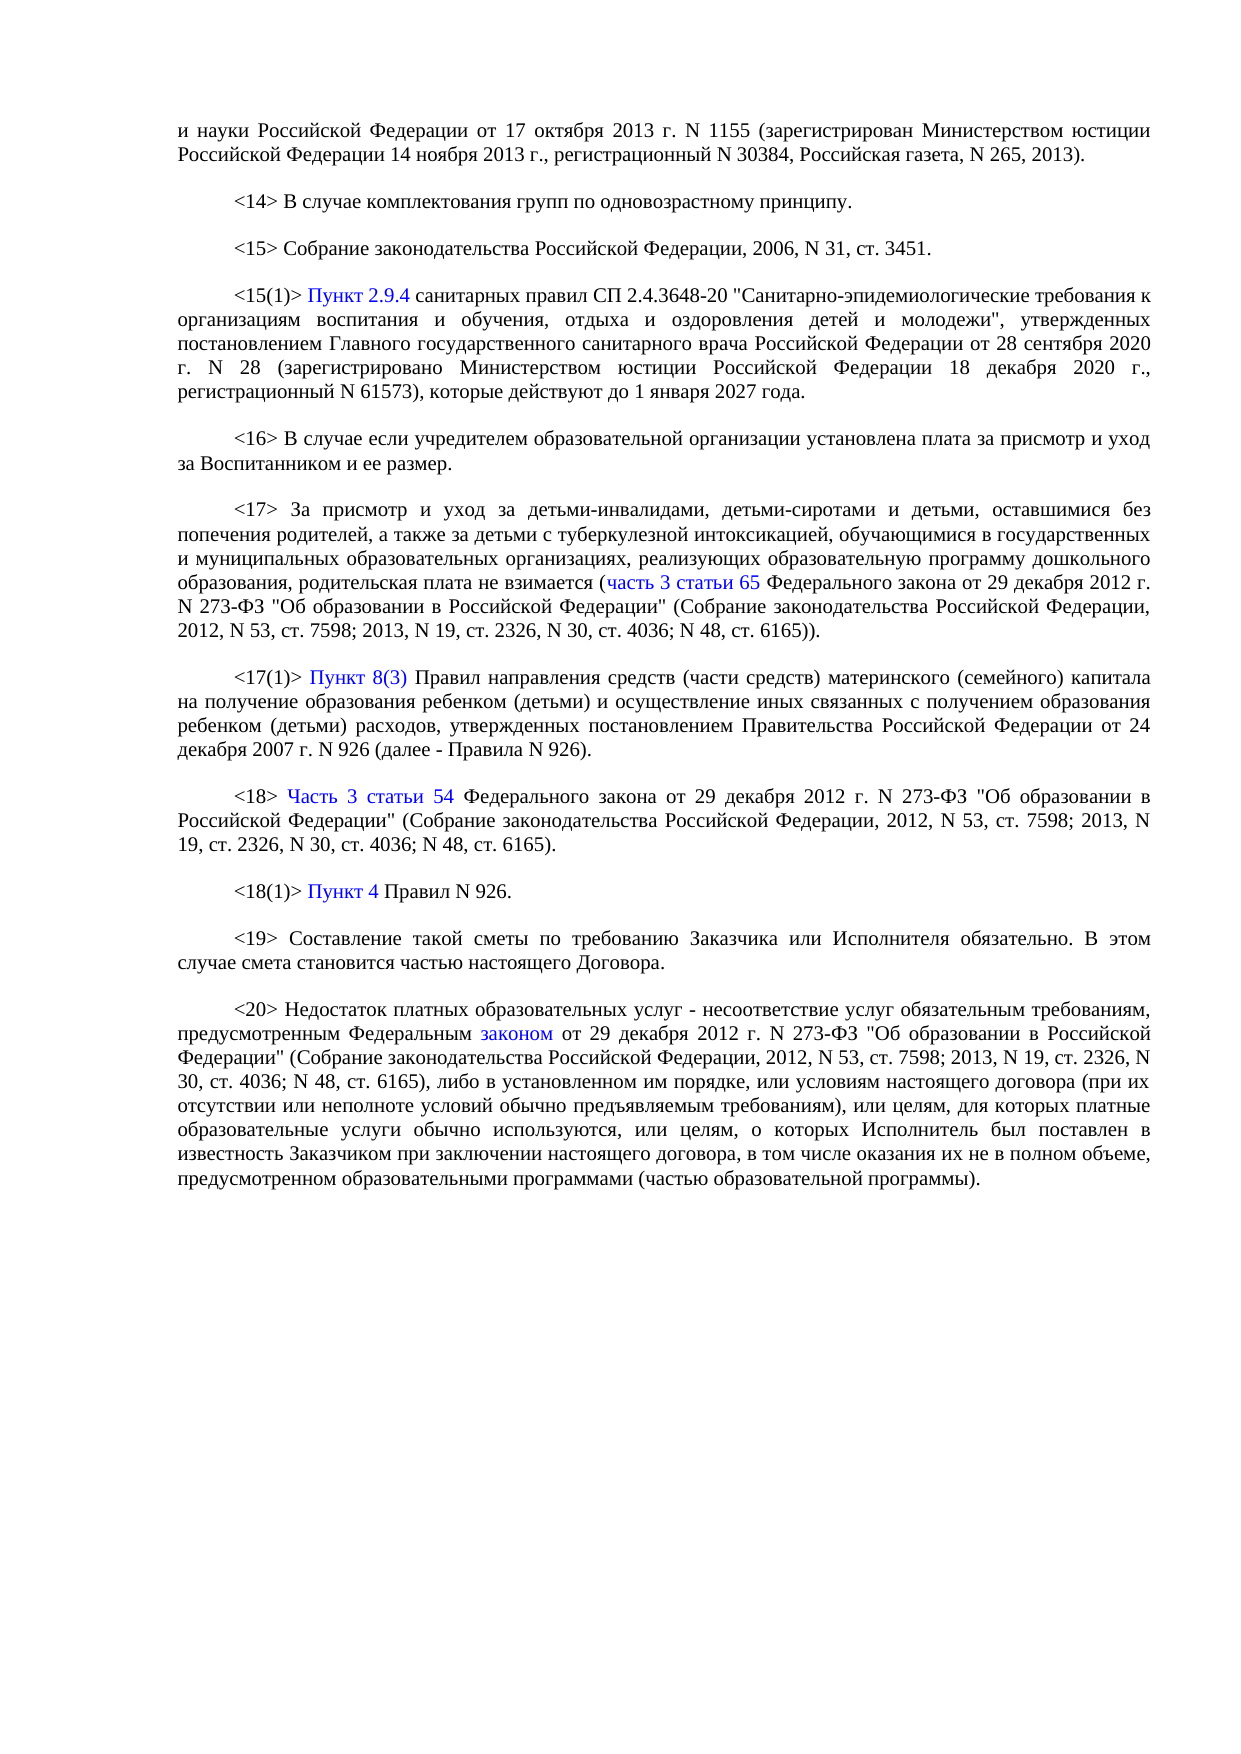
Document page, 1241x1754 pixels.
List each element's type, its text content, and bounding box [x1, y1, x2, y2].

text <15> Собрание законодательства Российской Федерации, 2006, N 31, ст. 3451. [177, 236, 1152, 260]
text <15(1)> Пункт 2.9.4 санитарных правил СП 2.4.3648-20 "Санитарно-эпидемиологические требования к организациям воспитания и обучения, отдыха и оздоровления детей и молодежи", утвержденных постановлением Главного государственного санитарного врача Российской Федерации от 28 сентября 2020 г. N 28 (зарегистрировано Министерством юстиции Российской Федерации 18 декабря 2020 г., регистрационный N 61573), которые действуют до 1 января 2027 года. [177, 283, 1152, 403]
text <19> Составление такой сметы по требованию Заказчика или Исполнителя обязательно. В этом случае смета становится частью настоящего Договора. [177, 926, 1152, 974]
text <18> Часть 3 статьи 54 Федерального закона от 29 декабря 2012 г. N 273-ФЗ "Об образовании в Российской Федерации" (Собрание законодательства Российской Федерации, 2012, N 53, ст. 7598; 2013, N 19, ст. 2326, N 30, ст. 4036; N 48, ст. 6165). [177, 784, 1152, 856]
text <20> Недостаток платных образовательных услуг - несоответствие услуг обязательным требованиям, предусмотренным Федеральным законом от 29 декабря 2012 г. N 273-ФЗ "Об образовании в Российской Федерации" (Собрание законодательства Российской Федерации, 2012, N 53, ст. 7598; 2013, N 19, ст. 2326, N 30, ст. 4036; N 48, ст. 6165), либо в установленном им порядке, или условиям настоящего договора (при их отсутствии или неполноте условий обычно предъявляемым требованиям), или целям, для которых платные образовательные услуги обычно используются, или целям, о которых Исполнитель был поставлен в известность Заказчиком при заключении настоящего договора, в том числе оказания их не в полном объеме, предусмотренном образовательными программами (частью образовательной программы). [177, 997, 1152, 1189]
text <16> В случае если учредителем образовательной организации установлена плата за присмотр и уход за Воспитанником и ее размер. [177, 426, 1152, 474]
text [177, 118, 1152, 166]
text <17(1)> Пункт 8(3) Правил направления средств (части средств) материнского (семейного) капитала на получение образования ребенком (детьми) и осуществление иных связанных с получением образования ребенком (детьми) расходов, утвержденных постановлением Правительства Российской Федерации от 24 декабря 2007 г. N 926 (далее - Правила N 926). [177, 665, 1152, 761]
text <14> В случае комплектования групп по одновозрастному принципу. [177, 189, 1152, 213]
text <18(1)> Пункт 4 Правил N 926. [177, 879, 1152, 903]
text <17> За присмотр и уход за детьми-инвалидами, детьми-сиротами и детьми, оставшимися без попечения родителей, а также за детьми с туберкулезной интоксикацией, обучающимися в государственных и муниципальных образовательных организациях, реализующих образовательную программу дошкольного образования, родительская плата не взимается (часть 3 статьи 65 Федерального закона от 29 декабря 2012 г. N 273-ФЗ "Об образовании в Российской Федерации" (Собрание законодательства Российской Федерации, 2012, N 53, ст. 7598; 2013, N 19, ст. 2326, N 30, ст. 4036; N 48, ст. 6165)). [177, 497, 1152, 642]
